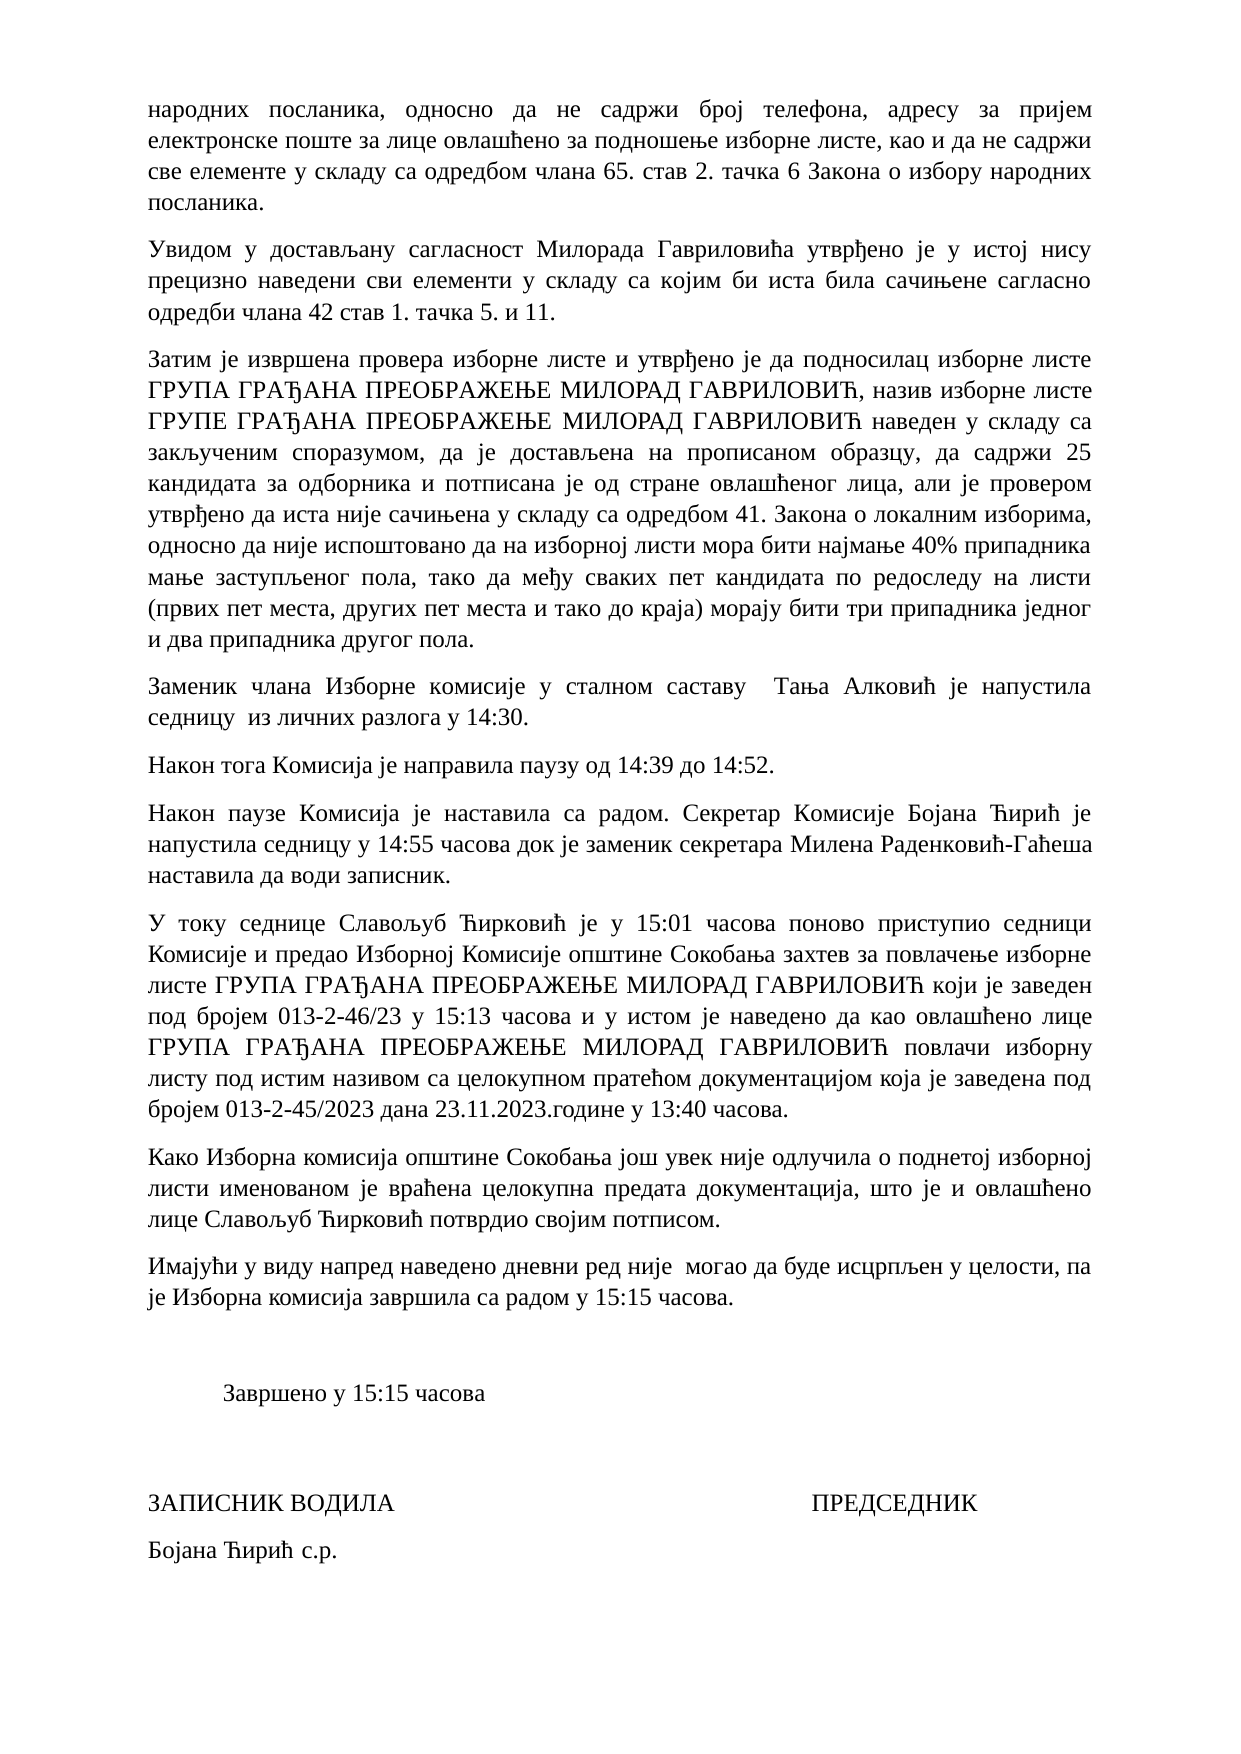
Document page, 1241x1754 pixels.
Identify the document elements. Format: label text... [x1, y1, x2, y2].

text Како Изборна комисија општине Сокобања још увек није одлучила о поднетој изборној листи именованом је враћена целокупна предата документација, што је и овлашћено лице Славољуб Ћирковић потврдио својим потписом. [148, 1142, 1093, 1232]
list Завршено у 15:15 часова [223, 1378, 1093, 1407]
text Увидом у достављану сагласност Милорада Гавриловића утврђено је у истој нису прецизно наведени сви елементи у складу са којим би иста била сачињене сагласно одредби члана 42 став 1. тачка 5. и 11. [148, 234, 1093, 325]
text Затим је извршена провера изборне листе и утврђено је да подносилац изборне листе ГРУПА ГРАЂАНА ПРЕОБРАЖЕЊЕ МИЛОРАД ГАВРИЛОВИЋ, назив изборне листе ГРУПЕ ГРАЂАНА ПРЕОБРАЖЕЊЕ МИЛОРАД ГАВРИЛОВИЋ наведен у складу са закљученим споразумом, да је достављена на прописаном образцу, да садржи 25 кандидата за одборника и потписана је од стране овлашћеног лица, али је провером утврђено да иста није сачињена у складу са одредбом 41. Закона о локалним изборима, односно да није испоштовано да на изборној листи мора бити најмање 40% припадника мање заступљеног пола, тако да међу сваких пет кандидата по редоследу на листи (првих пет места, других пет места и тако до краја) морају бити три припадника једног и два припадника другог пола. [148, 344, 1093, 652]
text Након тога Комисија је направила паузу од 14:39 до 14:52. [148, 750, 1093, 779]
text ЗАПИСНИК ВОДИЛА ПРЕДСЕДНИК [148, 1488, 1093, 1516]
text Након паузе Комисија је наставила са радом. Секретар Комисије Бојана Ћирић је напустила седницу у 14:55 часова док је заменик секретара Милена Раденковић-Гаћеша наставила да води записник. [148, 798, 1093, 889]
text У току седнице Славољуб Ћирковић је у 15:01 часова поново приступио седници Комисије и предао Изборној Комисије општине Сокобања захтев за повлачење изборне листе ГРУПА ГРАЂАНА ПРЕОБРАЖЕЊЕ МИЛОРАД ГАВРИЛОВИЋ који је заведен под бројем 013-2-46/23 у 15:13 часова и у истом је наведено да као овлашћено лице ГРУПА ГРАЂАНА ПРЕОБРАЖЕЊЕ МИЛОРАД ГАВРИЛОВИЋ повлачи изборну листу под истим називом са целокупном пратећом документацијом која је заведена под бројем 013-2-45/2023 дана 23.11.2023.године у 13:40 часова. [148, 908, 1093, 1123]
text Заменик члана Изборне комисије у сталном саставу Тања Алковић је напустила седницу из личних разлога у 14:30. [148, 671, 1093, 731]
text Имајући у виду напред наведено дневни ред није могао да буде исцрпљен у целости, па је Изборна комисија завршила са радом у 15:15 часова. [148, 1251, 1093, 1311]
text Бојана Ћирић с.р. [148, 1535, 1093, 1564]
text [148, 94, 1093, 216]
